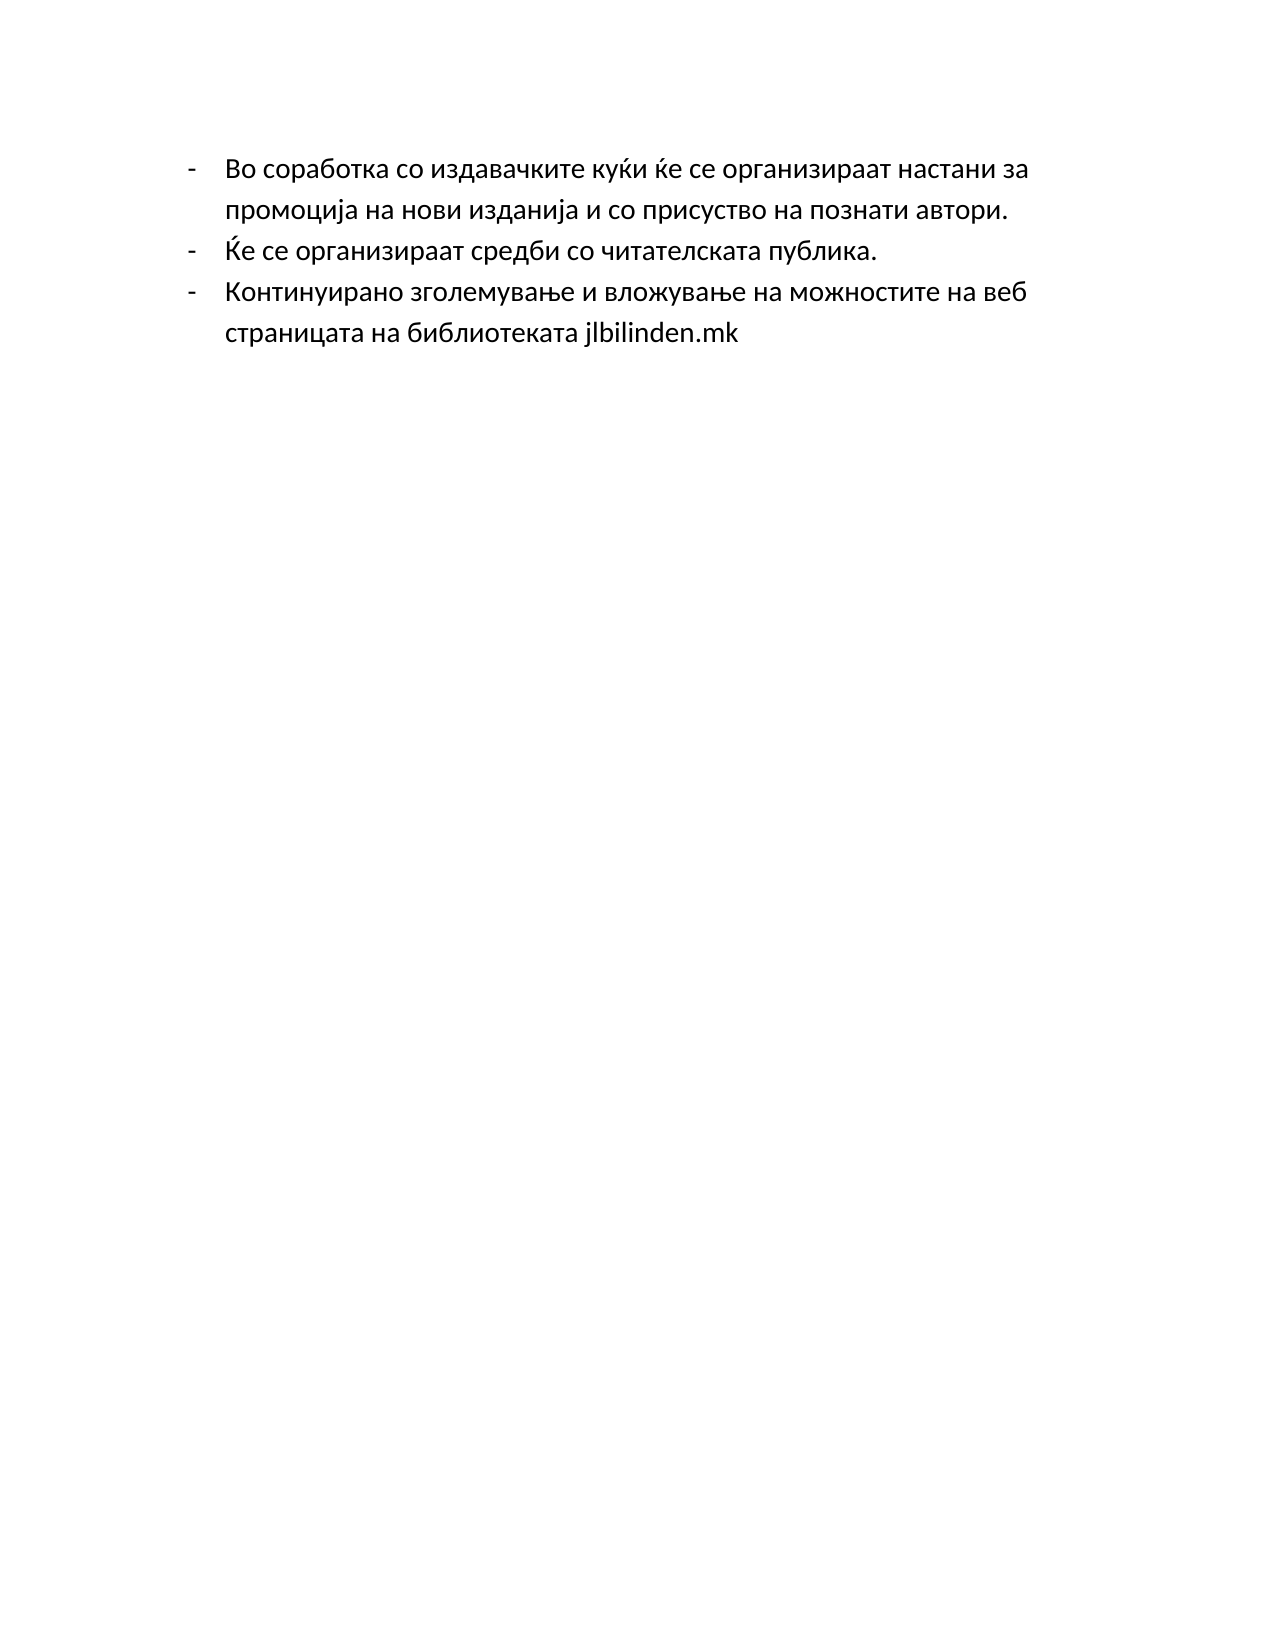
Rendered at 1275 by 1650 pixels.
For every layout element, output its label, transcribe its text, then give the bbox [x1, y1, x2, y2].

list Континуирано зголемување и вложување на можностите на веб страницата на библиотеката jlbilinden.mk [187, 273, 1125, 349]
list Во соработка со издавачките куќи ќе се организираат настани за промоција на нови изданија и со присуство на познати автори. [187, 150, 1125, 227]
list Ќе се организираат средби со читателската публика. [187, 232, 1125, 267]
